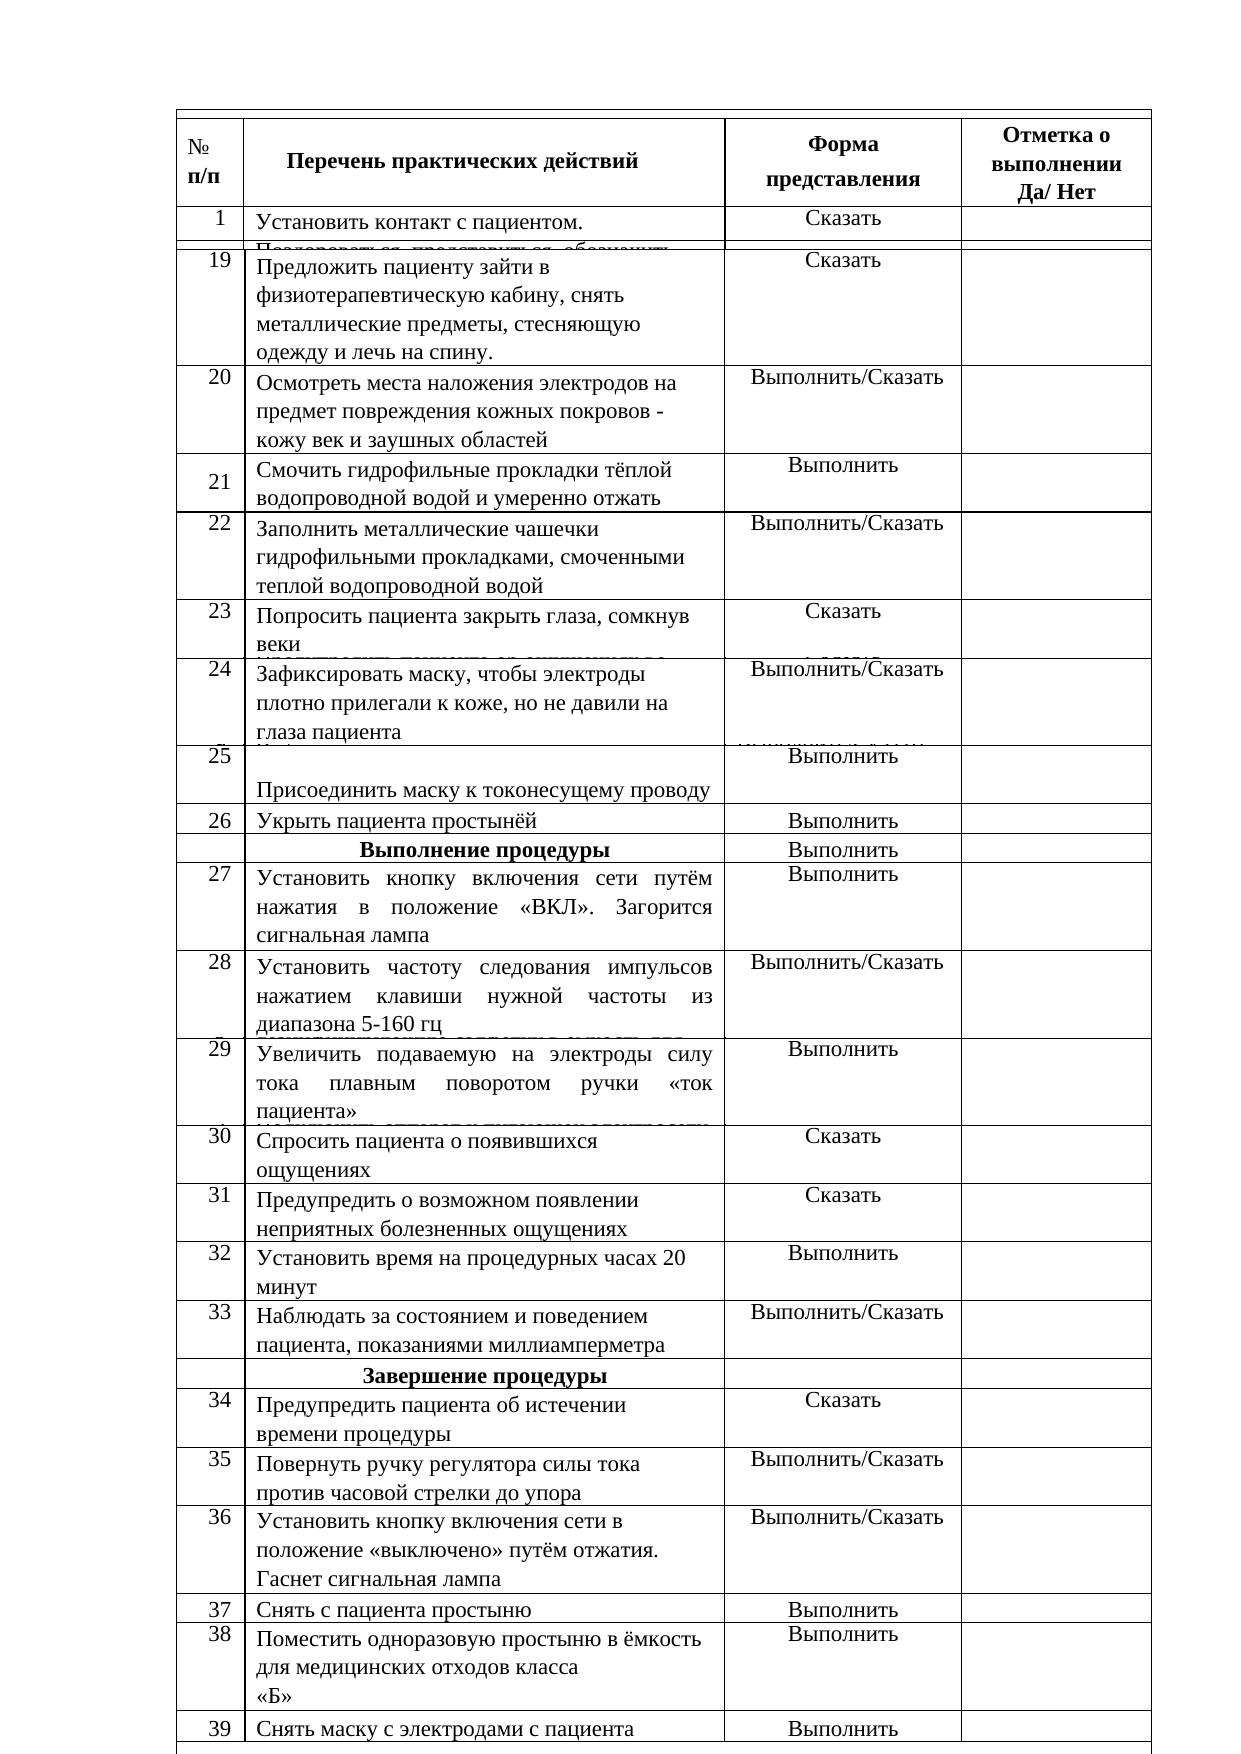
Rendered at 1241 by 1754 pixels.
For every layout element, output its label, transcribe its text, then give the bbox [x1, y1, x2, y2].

table_cell Сказать [725, 600, 961, 657]
table_cell 27 [177, 863, 244, 950]
table_cell Увеличить подаваемую на электроды силу тока плавным поворотом ручки «ток пациента» [246, 1039, 724, 1124]
table_cell Выполнение процедуры [246, 834, 724, 862]
table_cell [962, 600, 1151, 657]
table_header [962, 250, 1151, 365]
table_cell 35 [177, 1448, 244, 1505]
table_cell [962, 1389, 1151, 1447]
table_cell Смочить гидрофильные прокладки тёплой водопроводной водой и умеренно отжать [246, 454, 724, 511]
table_cell 28 [177, 951, 244, 1037]
table_cell Укрыть пациента простынёй [246, 804, 724, 833]
table_cell Выполнить/Сказать [725, 366, 961, 453]
table_cell Сказать [725, 1184, 961, 1241]
table_cell Установить частоту следования импульсов нажатием клавиши нужной частоты из диапазона 5-160 гц [246, 951, 724, 1037]
table_cell [962, 1242, 1151, 1300]
table_cell Предупредить пациента об истечении времени процедуры [246, 1389, 724, 1447]
table_cell 39 [177, 1711, 244, 1741]
table_cell [962, 366, 1151, 453]
table_cell 24 [177, 659, 244, 744]
table_cell 36 [177, 1506, 244, 1593]
table_cell 34 [177, 1389, 244, 1447]
table_cell 20 [177, 366, 244, 453]
table_cell Предупредить о возможном появлении неприятных болезненных ощущениях [246, 1184, 724, 1241]
table_cell Выполнить/Сказать [725, 659, 961, 744]
table_cell 23 [177, 600, 244, 657]
table_cell [177, 1359, 244, 1388]
table_cell Попросить пациента закрыть глаза, сомкнув веки [246, 600, 724, 657]
table_cell Зафиксировать маску, чтобы электроды плотно прилегали к коже, но не давили на глаза пациента [246, 659, 724, 744]
table_cell Выполнить [725, 804, 961, 833]
table_cell Установить время на процедурных часах 20 минут [246, 1242, 724, 1300]
table_cell [962, 1184, 1151, 1241]
table_cell 30 [177, 1126, 244, 1183]
table_cell Выполнить/Сказать [725, 513, 961, 599]
table_cell Выполнить [725, 454, 961, 511]
table_header № п/п [177, 119, 243, 206]
table_cell [962, 804, 1151, 833]
table_cell Выполнить/Сказать [725, 951, 961, 1037]
table_cell [962, 1594, 1151, 1622]
table_cell [962, 1506, 1151, 1593]
table_cell Повернуть ручку регулятора силы тока против часовой стрелки до упора [246, 1448, 724, 1505]
table_cell Выполнить [725, 1623, 961, 1710]
table_cell Сказать [726, 207, 961, 240]
table_cell Выполнить [725, 1594, 961, 1622]
table_cell 32 [177, 1242, 244, 1300]
table_cell Выполнить [725, 746, 961, 803]
table_cell Выполнить [725, 1039, 961, 1124]
table_cell 38 [177, 1623, 244, 1710]
table_cell [725, 1359, 961, 1388]
table_cell [962, 1301, 1151, 1358]
table_cell 21 [177, 454, 244, 511]
table_header 19 [177, 250, 244, 365]
table_cell Снять с пациента простыню [246, 1594, 724, 1622]
table_cell Выполнить [725, 834, 961, 862]
table_header Перечень практических действий [244, 119, 724, 206]
table_header Форма представления [726, 119, 961, 206]
table_cell Выполнить/Сказать [725, 1448, 961, 1505]
table_cell Поместить одноразовую простыню в ёмкость для медицинских отходов класса «Б» [246, 1623, 724, 1710]
table_cell 1 [177, 207, 243, 240]
table_cell Спросить пациента о появившихся ощущениях [246, 1126, 724, 1183]
table_cell [962, 1623, 1151, 1710]
table_cell [962, 1711, 1151, 1741]
table_cell Установить кнопку включения сети в положение «выключено» путём отжатия. Гаснет сигнальная лампа [246, 1506, 724, 1593]
table_cell [962, 513, 1151, 599]
table_cell 26 [177, 804, 244, 833]
table_cell [962, 1039, 1151, 1124]
table_cell 33 [177, 1301, 244, 1358]
table_cell [962, 241, 1151, 249]
table_cell [962, 207, 1151, 240]
table_cell Выполнить [725, 863, 961, 950]
table_cell Осмотреть места наложения электродов на предмет повреждения кожных покровов - кожу век и заушных областей [246, 366, 724, 453]
table_cell Снять маску с электродами с пациента [246, 1711, 724, 1741]
table_cell [962, 454, 1151, 511]
table_cell Выполнить [725, 1242, 961, 1300]
table_header Сказать [725, 250, 961, 365]
table_cell Выполнить [725, 1711, 961, 1741]
table_cell 29 [177, 1039, 244, 1124]
table_cell Сказать [725, 1389, 961, 1447]
table_cell Наблюдать за состоянием и поведением пациента, показаниями миллиамперметра [246, 1301, 724, 1358]
table_cell [962, 746, 1151, 803]
table_cell Выполнить/Сказать [725, 1506, 961, 1593]
table_cell [962, 951, 1151, 1037]
table_cell [962, 863, 1151, 950]
table_cell 37 [177, 1594, 244, 1622]
table_header Отметка о выполнении Да/ Нет [962, 119, 1151, 206]
table_header Предложить пациенту зайти в физиотерапевтическую кабину, снять металлические предметы, стесняющую одежду и лечь на спину. [246, 250, 724, 365]
table_cell 25 [177, 746, 244, 803]
table_cell [962, 659, 1151, 744]
table_cell Завершение процедуры [246, 1359, 724, 1388]
table_cell [177, 834, 244, 862]
table_cell Присоединить маску к токонесущему проводу [246, 746, 724, 803]
table_cell Заполнить металлические чашечки гидрофильными прокладками, смоченными теплой водопроводной водой [246, 513, 724, 599]
table_cell [962, 1126, 1151, 1183]
table_cell 31 [177, 1184, 244, 1241]
table_cell [962, 834, 1151, 862]
table_cell Установить кнопку включения сети путём нажатия в положение «ВКЛ». Загорится сигнальная лампа [246, 863, 724, 950]
table_cell Сказать [725, 1126, 961, 1183]
table_cell Выполнить/Сказать [725, 1301, 961, 1358]
table_cell [962, 1359, 1151, 1388]
table_cell 22 [177, 513, 244, 599]
table_cell Установить контакт с пациентом. Поздороваться, представиться, обозначить свою роль [244, 207, 724, 240]
table_cell [962, 1448, 1151, 1505]
